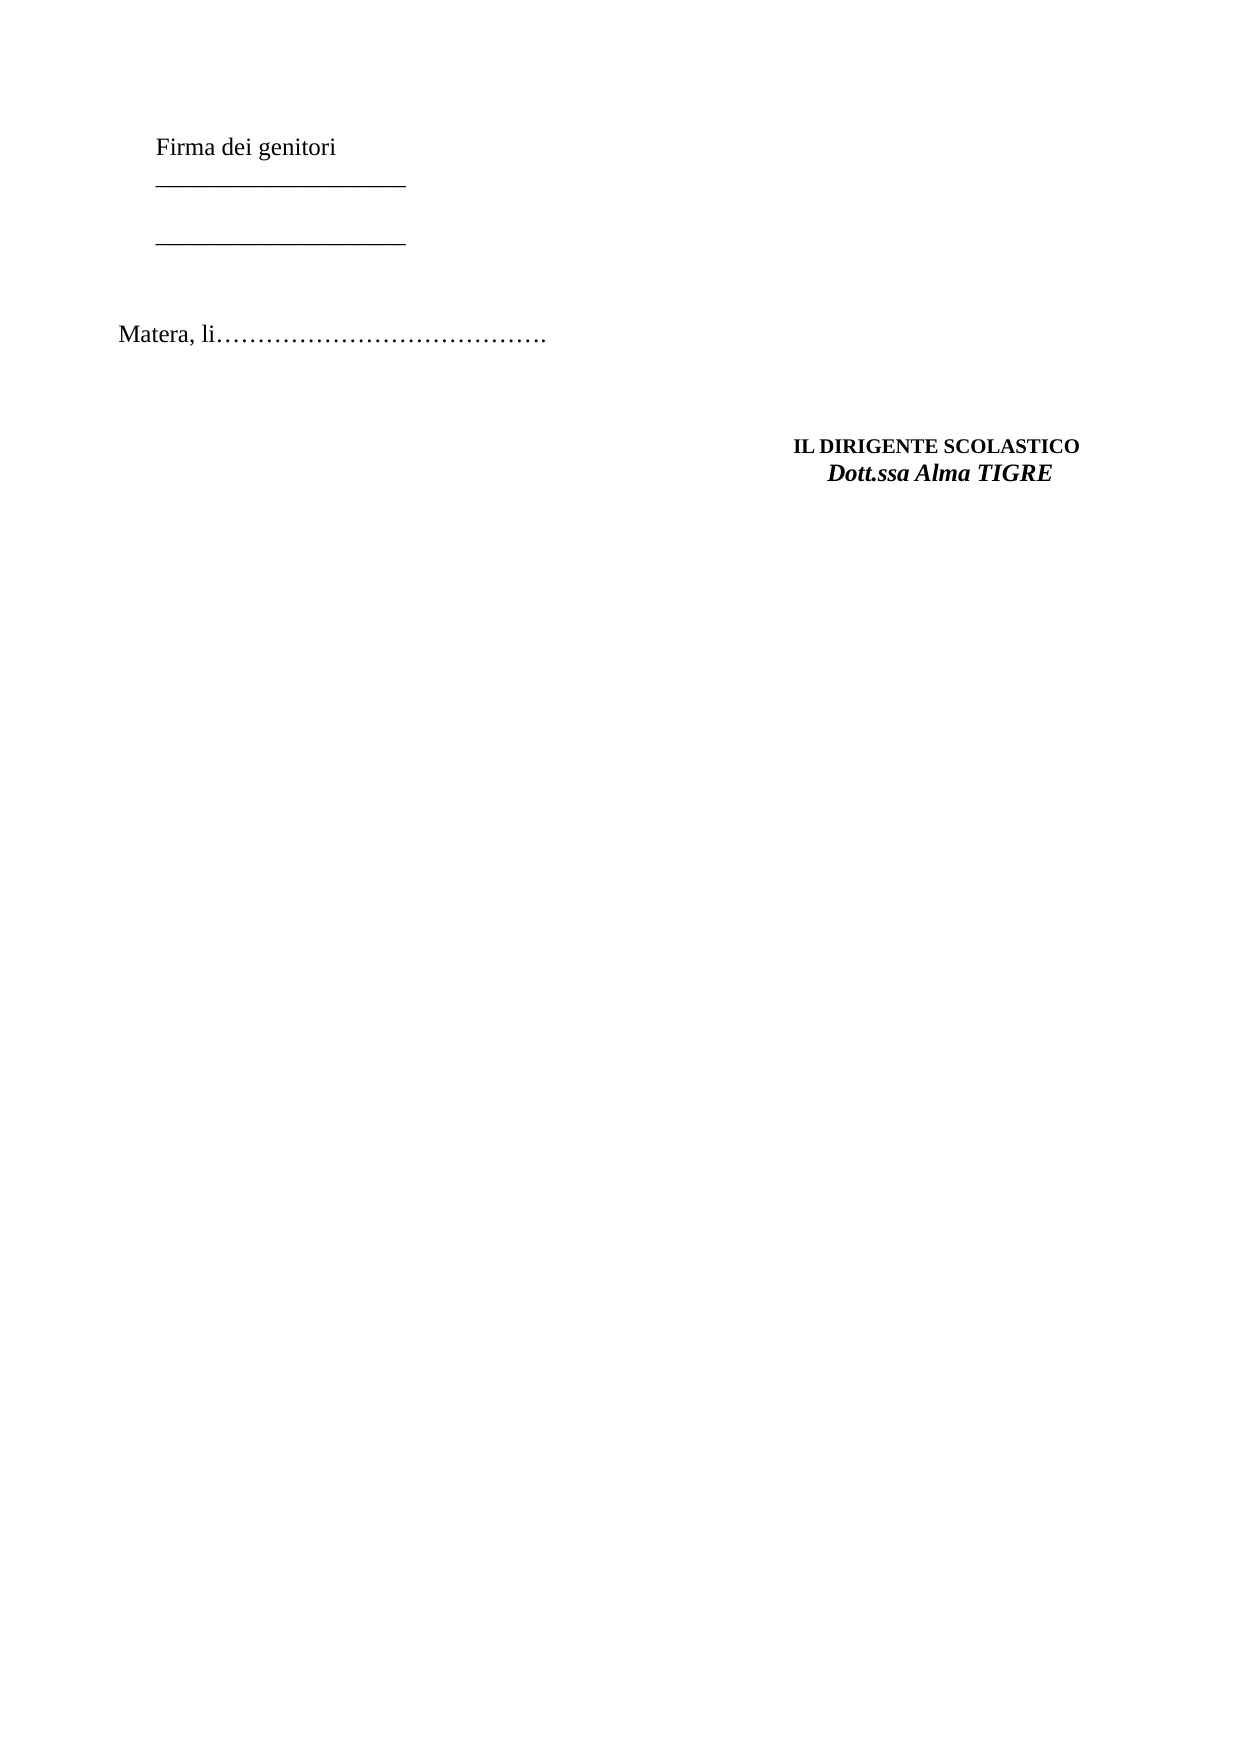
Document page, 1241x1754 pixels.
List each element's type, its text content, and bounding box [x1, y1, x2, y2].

text ____________________ [156, 161, 1122, 190]
text Firma dei genitori [156, 132, 1122, 161]
text Dott.ssa Alma TIGRE [118, 458, 1122, 487]
text Matera, li…………………………………. [118, 319, 1122, 348]
text IL DIRIGENTE SCOLASTICO [118, 434, 1122, 458]
text ____________________ [118, 219, 1122, 247]
